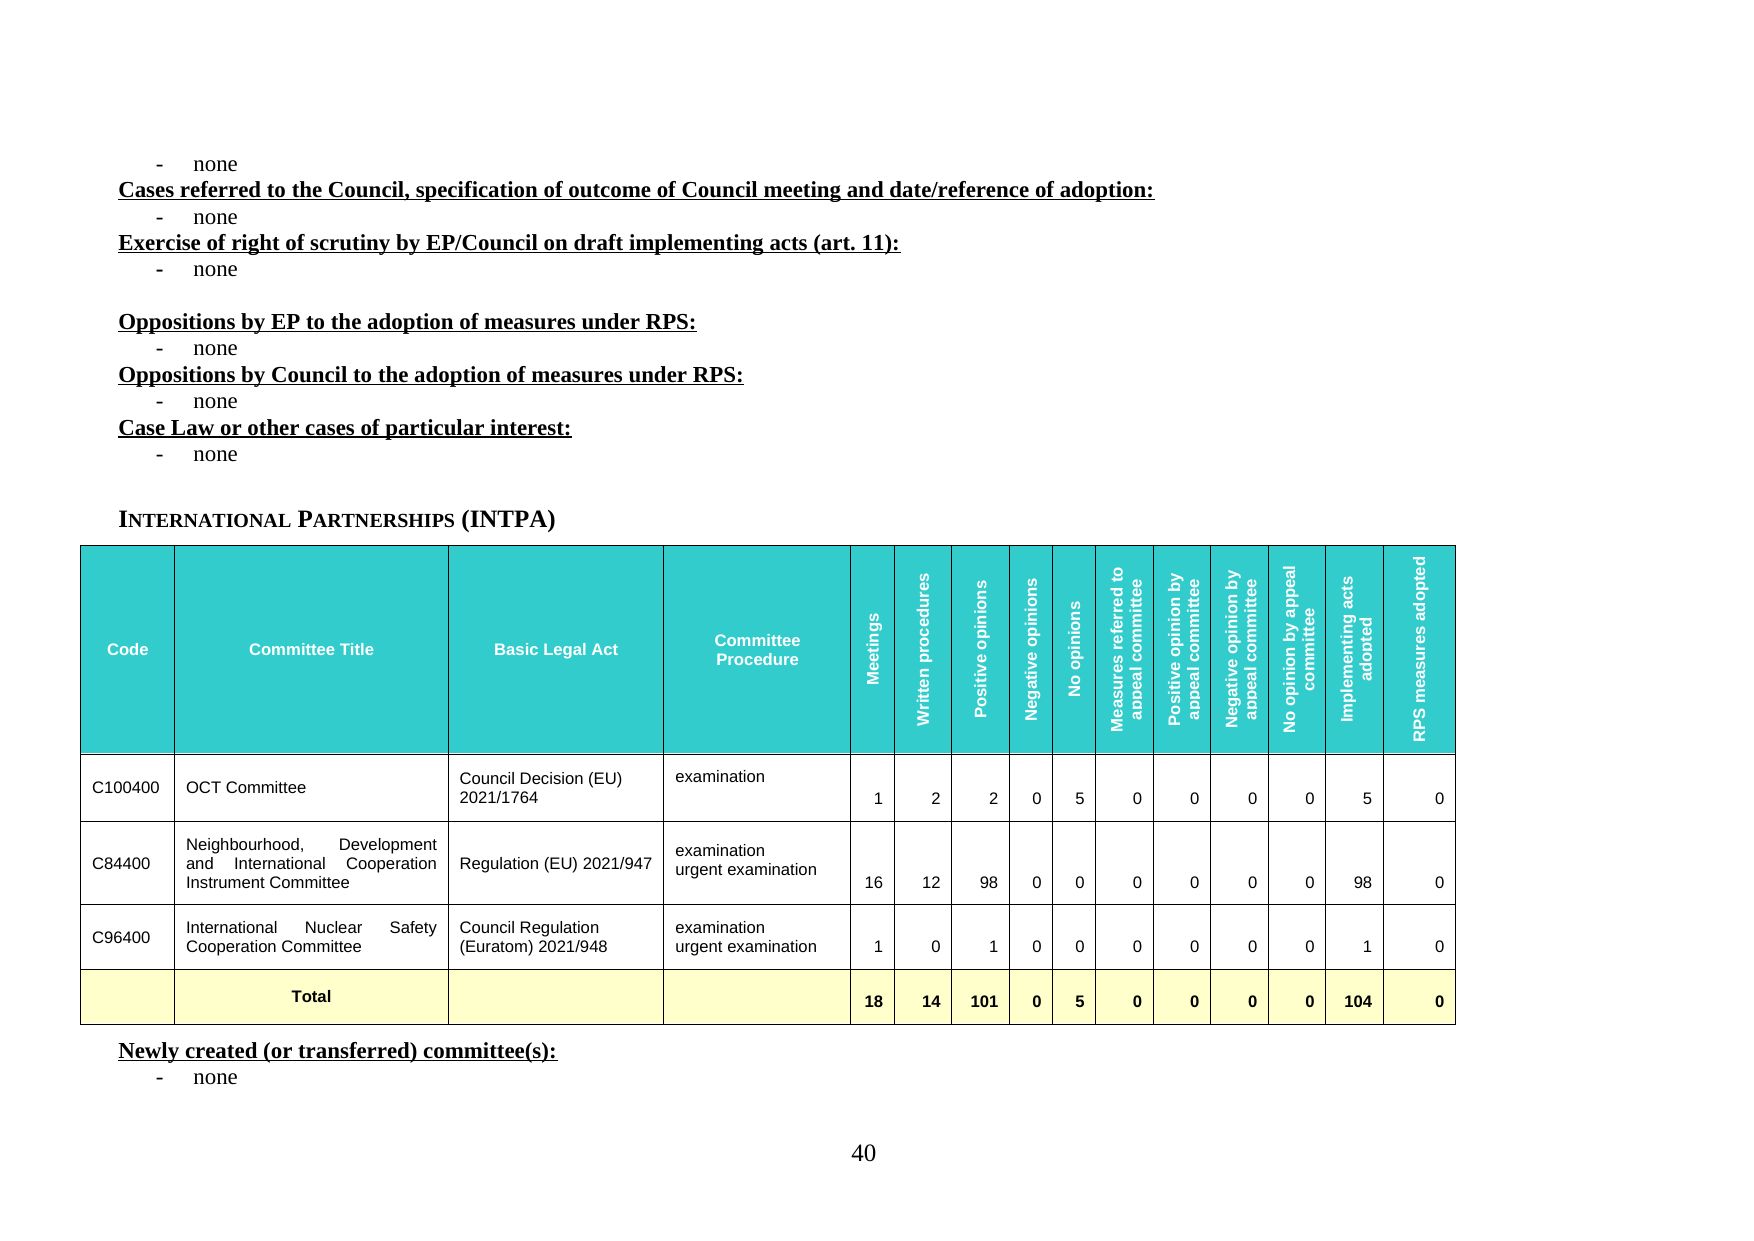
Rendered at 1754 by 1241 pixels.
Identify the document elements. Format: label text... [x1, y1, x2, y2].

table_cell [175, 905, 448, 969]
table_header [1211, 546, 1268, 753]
list none [156, 255, 1521, 282]
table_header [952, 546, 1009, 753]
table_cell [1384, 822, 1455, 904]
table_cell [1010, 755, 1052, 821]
text Oppositions by Council to the adoption of measures under RPS: [118, 361, 1521, 387]
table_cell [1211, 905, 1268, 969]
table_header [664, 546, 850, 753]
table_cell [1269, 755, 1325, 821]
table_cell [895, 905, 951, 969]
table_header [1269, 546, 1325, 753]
subtitle International Partnerships (INTPA) [118, 504, 1521, 532]
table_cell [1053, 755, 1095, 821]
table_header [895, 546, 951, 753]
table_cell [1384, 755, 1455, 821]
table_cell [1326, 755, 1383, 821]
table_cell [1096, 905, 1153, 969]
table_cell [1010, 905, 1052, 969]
text Oppositions by EP to the adoption of measures under RPS: [118, 308, 1521, 334]
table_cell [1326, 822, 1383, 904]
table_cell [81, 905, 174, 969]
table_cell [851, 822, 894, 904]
list none [156, 203, 1521, 229]
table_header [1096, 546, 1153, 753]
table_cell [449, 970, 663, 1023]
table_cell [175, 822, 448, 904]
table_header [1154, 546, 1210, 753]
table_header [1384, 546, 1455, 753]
text Newly created (or transferred) committee(s): [118, 1037, 1521, 1063]
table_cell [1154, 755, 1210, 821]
list none [156, 440, 1521, 466]
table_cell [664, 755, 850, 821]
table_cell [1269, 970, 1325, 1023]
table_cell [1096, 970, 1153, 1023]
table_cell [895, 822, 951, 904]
list none [156, 334, 1521, 361]
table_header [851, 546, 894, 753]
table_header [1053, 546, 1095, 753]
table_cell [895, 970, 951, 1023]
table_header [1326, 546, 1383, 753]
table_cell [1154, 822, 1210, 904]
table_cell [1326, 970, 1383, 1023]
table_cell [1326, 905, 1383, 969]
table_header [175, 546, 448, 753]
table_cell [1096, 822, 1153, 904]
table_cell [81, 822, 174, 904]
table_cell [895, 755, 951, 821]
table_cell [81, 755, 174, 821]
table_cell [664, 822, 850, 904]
list none [156, 1063, 1521, 1090]
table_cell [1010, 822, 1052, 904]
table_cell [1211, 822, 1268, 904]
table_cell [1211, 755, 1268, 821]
list none [156, 387, 1521, 413]
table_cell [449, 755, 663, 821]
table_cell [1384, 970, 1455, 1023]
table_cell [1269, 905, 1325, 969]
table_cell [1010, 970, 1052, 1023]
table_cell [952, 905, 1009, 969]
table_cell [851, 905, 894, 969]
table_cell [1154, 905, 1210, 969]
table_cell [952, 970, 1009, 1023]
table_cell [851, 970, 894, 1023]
list Cases referred to the Council, specification of outcome of Council meeting and date/reference of adoption: [118, 176, 1521, 203]
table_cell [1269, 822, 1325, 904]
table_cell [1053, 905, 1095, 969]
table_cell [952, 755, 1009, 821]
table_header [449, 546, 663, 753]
text Case Law or other cases of particular interest: [118, 413, 1521, 440]
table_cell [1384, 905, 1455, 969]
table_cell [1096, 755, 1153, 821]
list none [156, 150, 1521, 176]
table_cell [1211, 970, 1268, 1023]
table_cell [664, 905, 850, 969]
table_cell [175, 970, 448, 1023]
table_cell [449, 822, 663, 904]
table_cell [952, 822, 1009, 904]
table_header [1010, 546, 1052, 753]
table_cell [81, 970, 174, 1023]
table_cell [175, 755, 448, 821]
text Exercise of right of scrutiny by EP/Council on draft implementing acts (art. 11): [118, 229, 1521, 255]
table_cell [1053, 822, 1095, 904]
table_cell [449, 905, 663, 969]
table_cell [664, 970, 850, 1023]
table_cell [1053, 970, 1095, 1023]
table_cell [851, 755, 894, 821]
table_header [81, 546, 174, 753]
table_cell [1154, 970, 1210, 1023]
